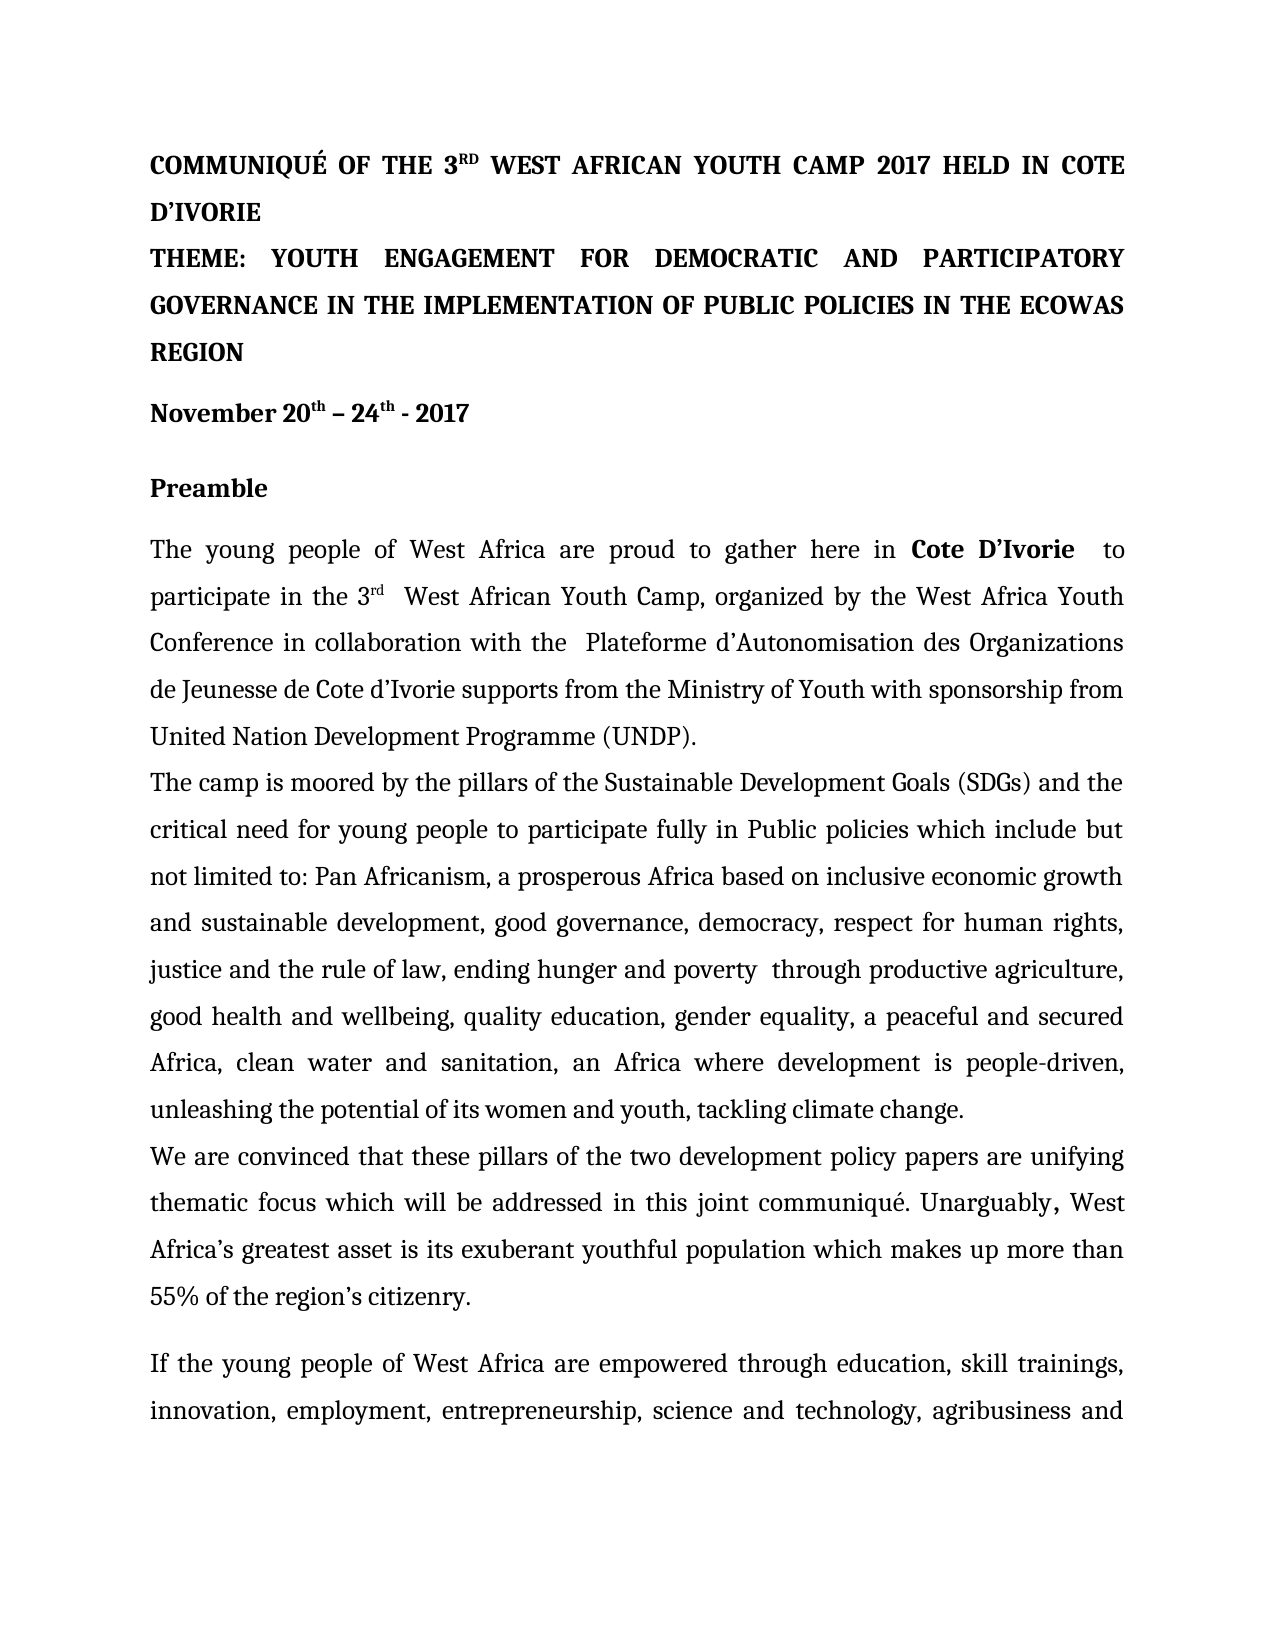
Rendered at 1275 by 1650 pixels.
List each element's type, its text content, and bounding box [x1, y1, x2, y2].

text The camp is moored by the pillars of the Sustainable Development Goals (SDGs) and the critical need for young people to participate fully in Public policies which include but not limited to: Pan Africanism, a prosperous Africa based on inclusive economic growth and sustainable development, good governance, democracy, respect for human rights, justice and the rule of law, ending hunger and poverty through productive agriculture, good health and wellbeing, quality education, gender equality, a peaceful and secured Africa, clean water and sanitation, an Africa where development is people-driven, unleashing the potential of its women and youth, tackling climate change. [150, 767, 1125, 1125]
text COMMUNIQUÉ OF THE 3RD WEST AFRICAN YOUTH CAMP 2017 HELD IN COTE D’IVORIE [150, 150, 1125, 228]
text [150, 1348, 1125, 1426]
text Preamble [150, 473, 1125, 504]
text We are convinced that these pillars of the two development policy papers are unifying thematic focus which will be addressed in this joint communiqué. Unarguably, West Africa’s greatest asset is its exuberant youthful population which makes up more than 55% of the region’s citizenry. [150, 1141, 1125, 1312]
text The young people of West Africa are proud to gather here in Cote D’Ivorie to participate in the 3rd West African Youth Camp, organized by the West Africa Youth Conference in collaboration with the Plateforme d’Autonomisation des Organizations de Jeunesse de Cote d’Ivorie supports from the Ministry of Youth with sponsorship from United Nation Development Programme (UNDP). [150, 534, 1125, 752]
text November 20th – 24th - 2017 [150, 398, 1125, 429]
text THEME: YOUTH ENGAGEMENT FOR DEMOCRATIC AND PARTICIPATORY GOVERNANCE IN THE IMPLEMENTATION OF PUBLIC POLICIES IN THE ECOWAS REGION [150, 243, 1125, 368]
